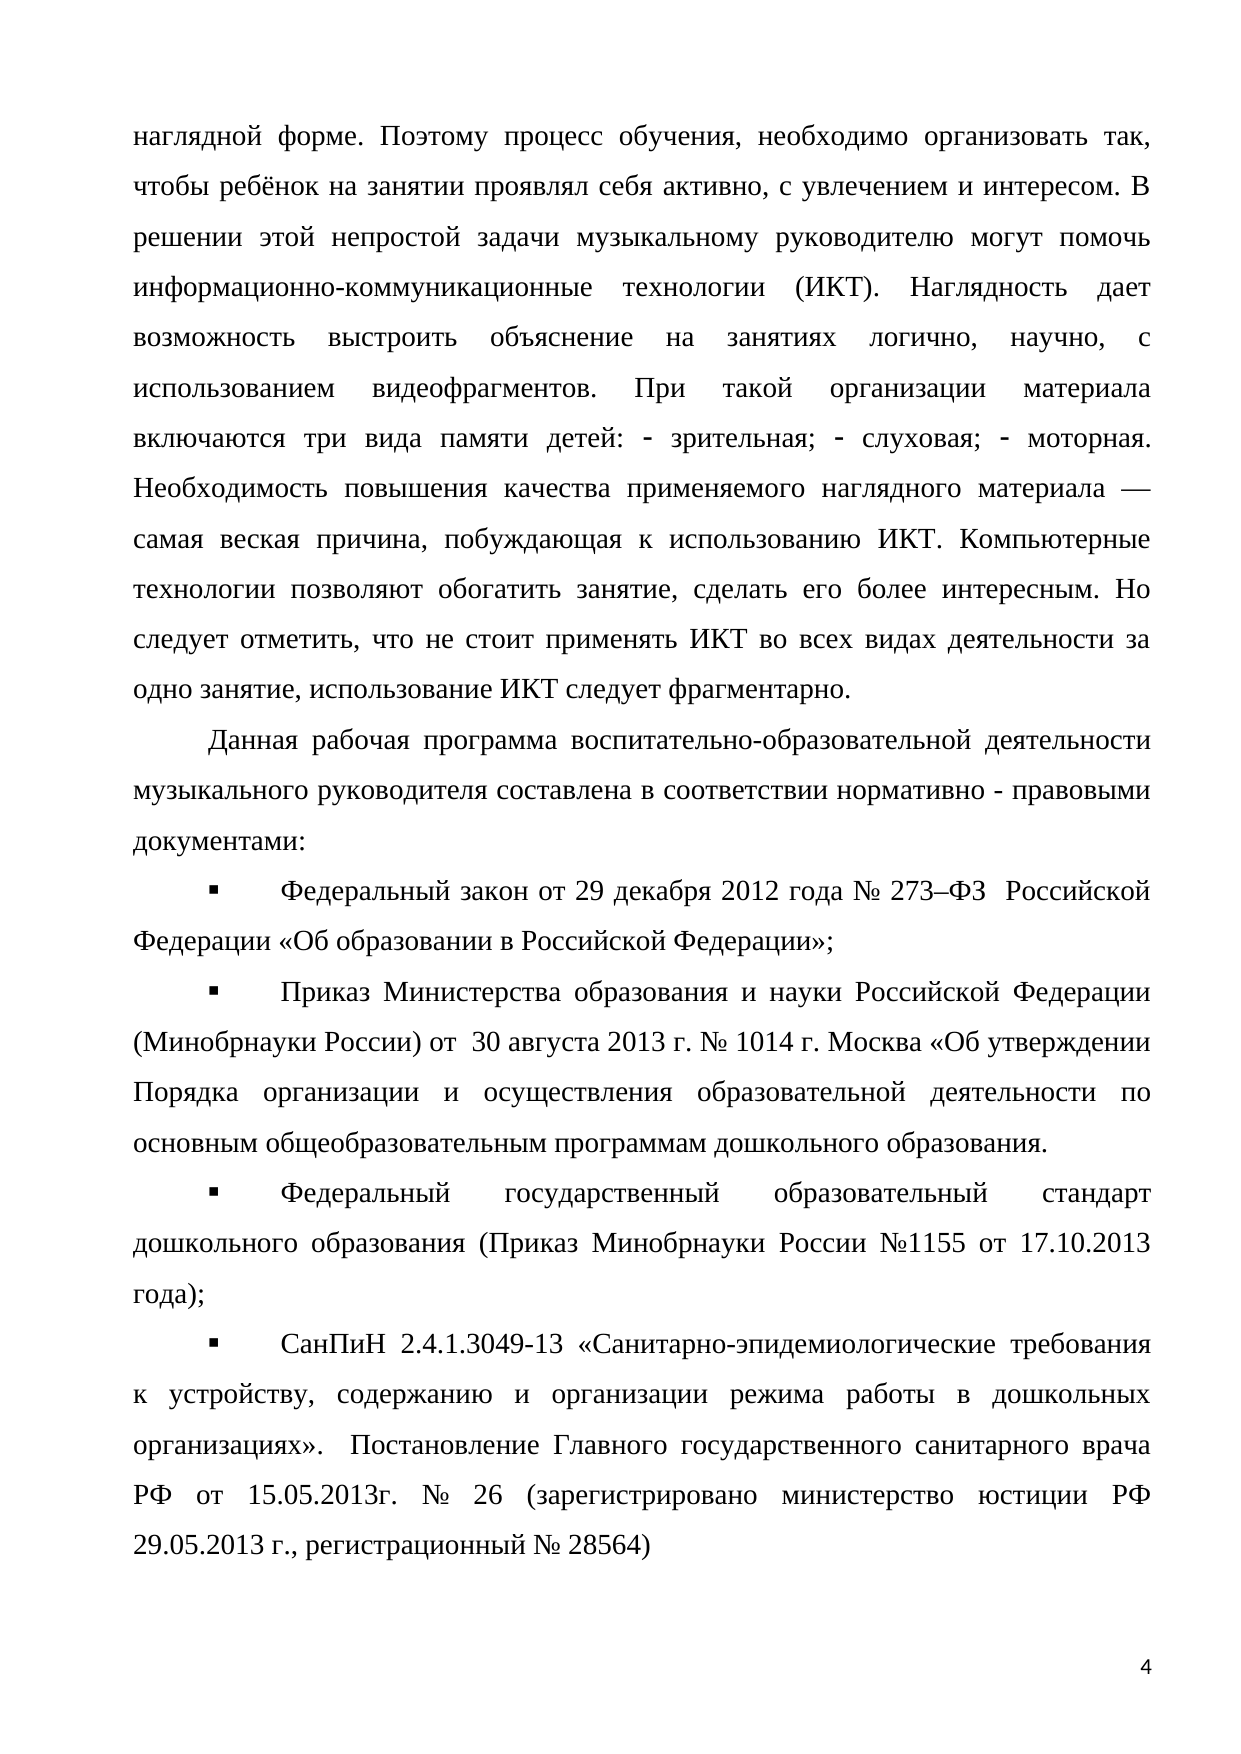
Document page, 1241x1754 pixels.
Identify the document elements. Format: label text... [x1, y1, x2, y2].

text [133, 118, 1152, 705]
text Данная рабочая программа воспитательно-образовательной деятельности музыкального руководителя составлена в соответствии нормативно - правовыми документами: [133, 722, 1152, 856]
list СанПиН 2.4.1.3049-13 «Санитарно-эпидемиологические требования к устройству, содержанию и организации режима работы в дошкольных организациях». Постановление Главного государственного санитарного врача РФ от 15.05.2013г. № 26 (зарегистрировано министерство юстиции РФ 29.05.2013 г., регистрационный № 28564) [133, 1326, 1152, 1561]
list Федеральный закон от 29 декабря 2012 года № 273–ФЗ Российской Федерации «Об образовании в Российской Федерации»; [133, 873, 1152, 957]
list Приказ Министерства образования и науки Российской Федерации (Минобрнауки России) от 30 августа 2013 г. № 1014 г. Москва «Об утверждении Порядка организации и осуществления образовательной деятельности по основным общеобразовательным программам дошкольного образования. [133, 974, 1152, 1158]
list Федеральный государственный образовательный стандарт дошкольного образования (Приказ Минобрнауки России №1155 от 17.10.2013 года); [133, 1175, 1152, 1309]
